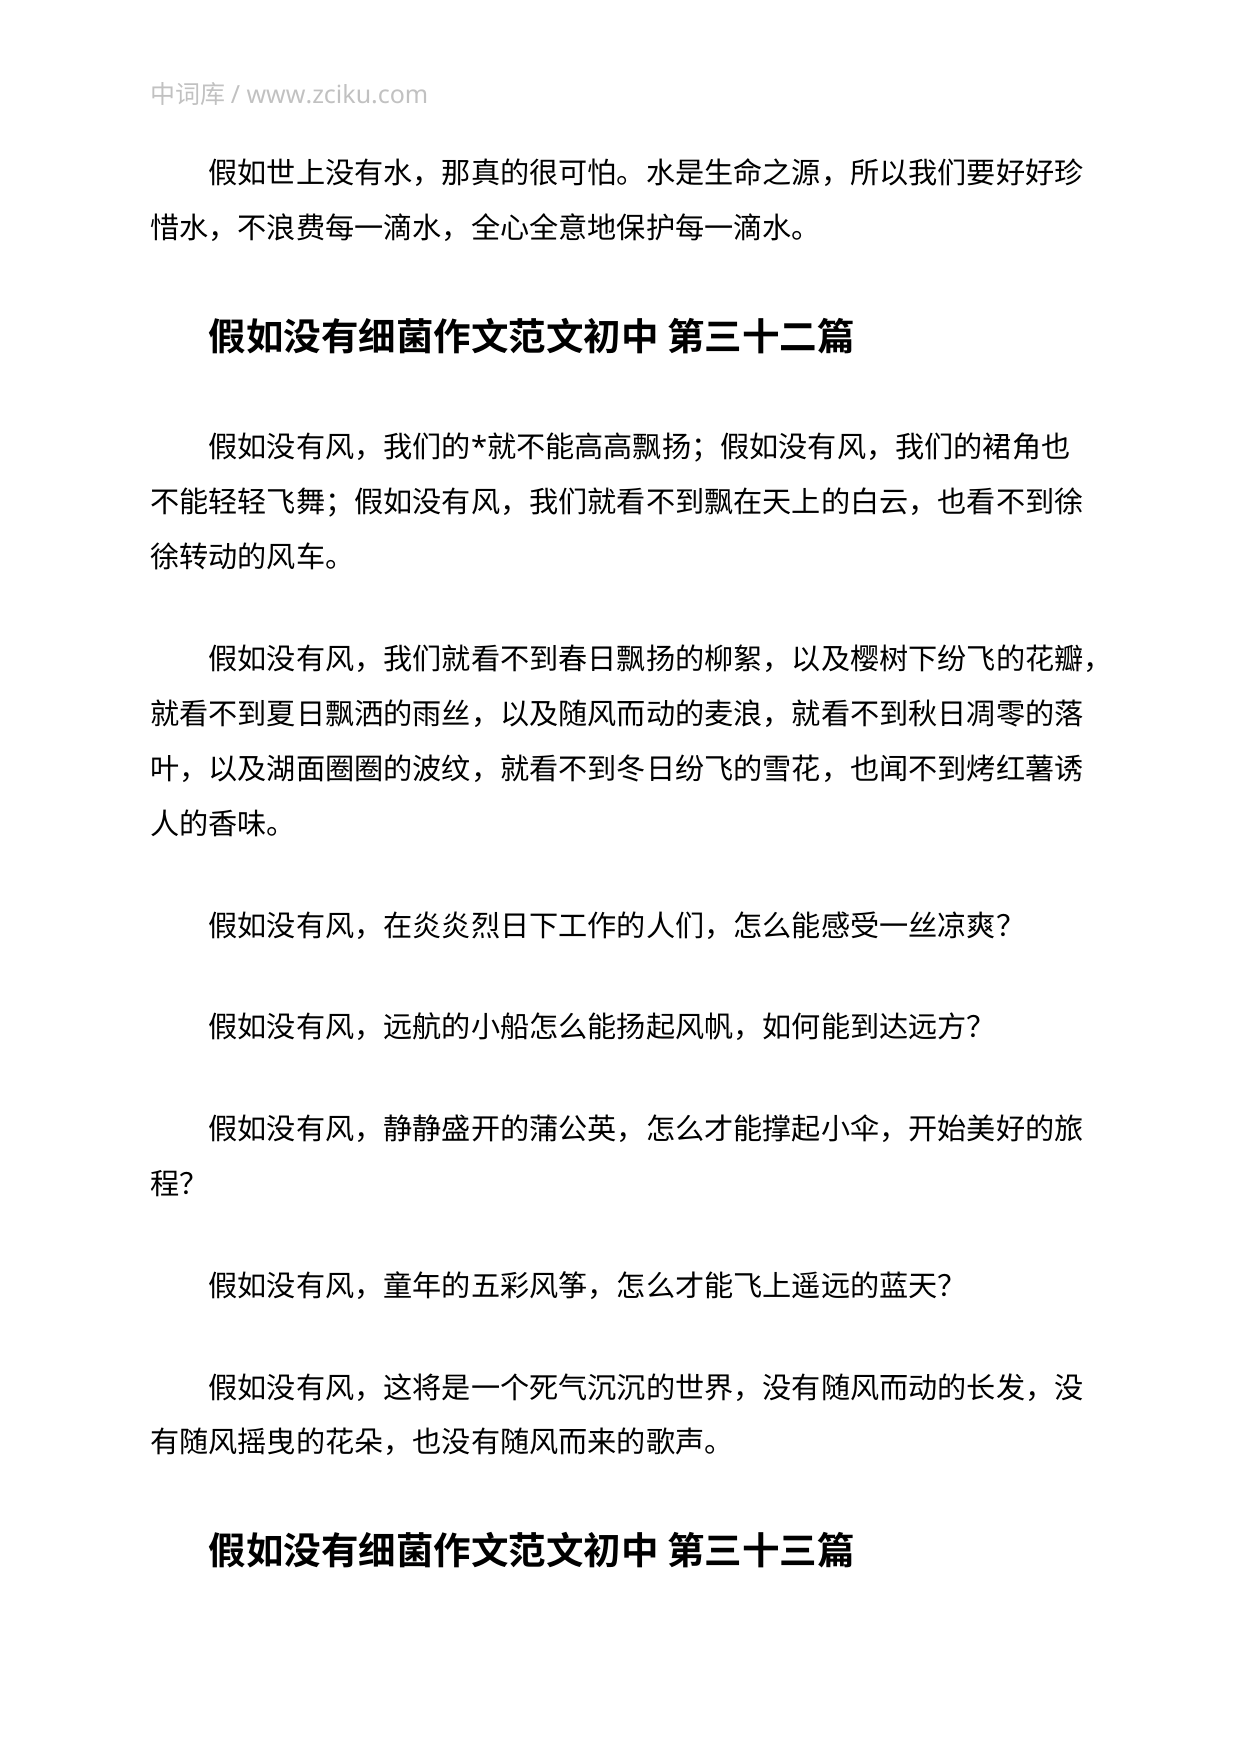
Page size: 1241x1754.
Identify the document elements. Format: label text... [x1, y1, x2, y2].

text 假如没有风，静静盛开的蒲公英，怎么才能撑起小伞，开始美好的旅程？ [150, 1106, 1090, 1203]
text 假如世上没有水，那真的很可怕。水是生命之源，所以我们要好好珍惜水，不浪费每一滴水，全心全意地保护每一滴水。 [150, 150, 1090, 247]
text 假如没有细菌作文范文初中 第三十三篇 [150, 1521, 1090, 1575]
text 假如没有风，我们的*就不能高高飘扬；假如没有风，我们的裙角也不能轻轻飞舞；假如没有风，我们就看不到飘在天上的白云，也看不到徐徐转动的风车。 [150, 424, 1090, 576]
text 假如没有细菌作文范文初中 第三十二篇 [150, 307, 1090, 361]
text 假如没有风，童年的五彩风筝，怎么才能飞上遥远的蓝天？ [150, 1262, 1090, 1305]
text 假如没有风，远航的小船怎么能扬起风帆，如何能到达远方？ [150, 1004, 1090, 1046]
text 假如没有风，在炎炎烈日下工作的人们，怎么能感受一丝凉爽？ [150, 902, 1090, 944]
text 假如没有风，我们就看不到春日飘扬的柳絮，以及樱树下纷飞的花瓣，就看不到夏日飘洒的雨丝，以及随风而动的麦浪，就看不到秋日凋零的落叶，以及湖面圈圈的波纹，就看不到冬日纷飞的雪花，也闻不到烤红薯诱人的香味。 [150, 636, 1090, 843]
text 假如没有风，这将是一个死气沉沉的世界，没有随风而动的长发，没有随风摇曳的花朵，也没有随风而来的歌声。 [150, 1364, 1090, 1461]
